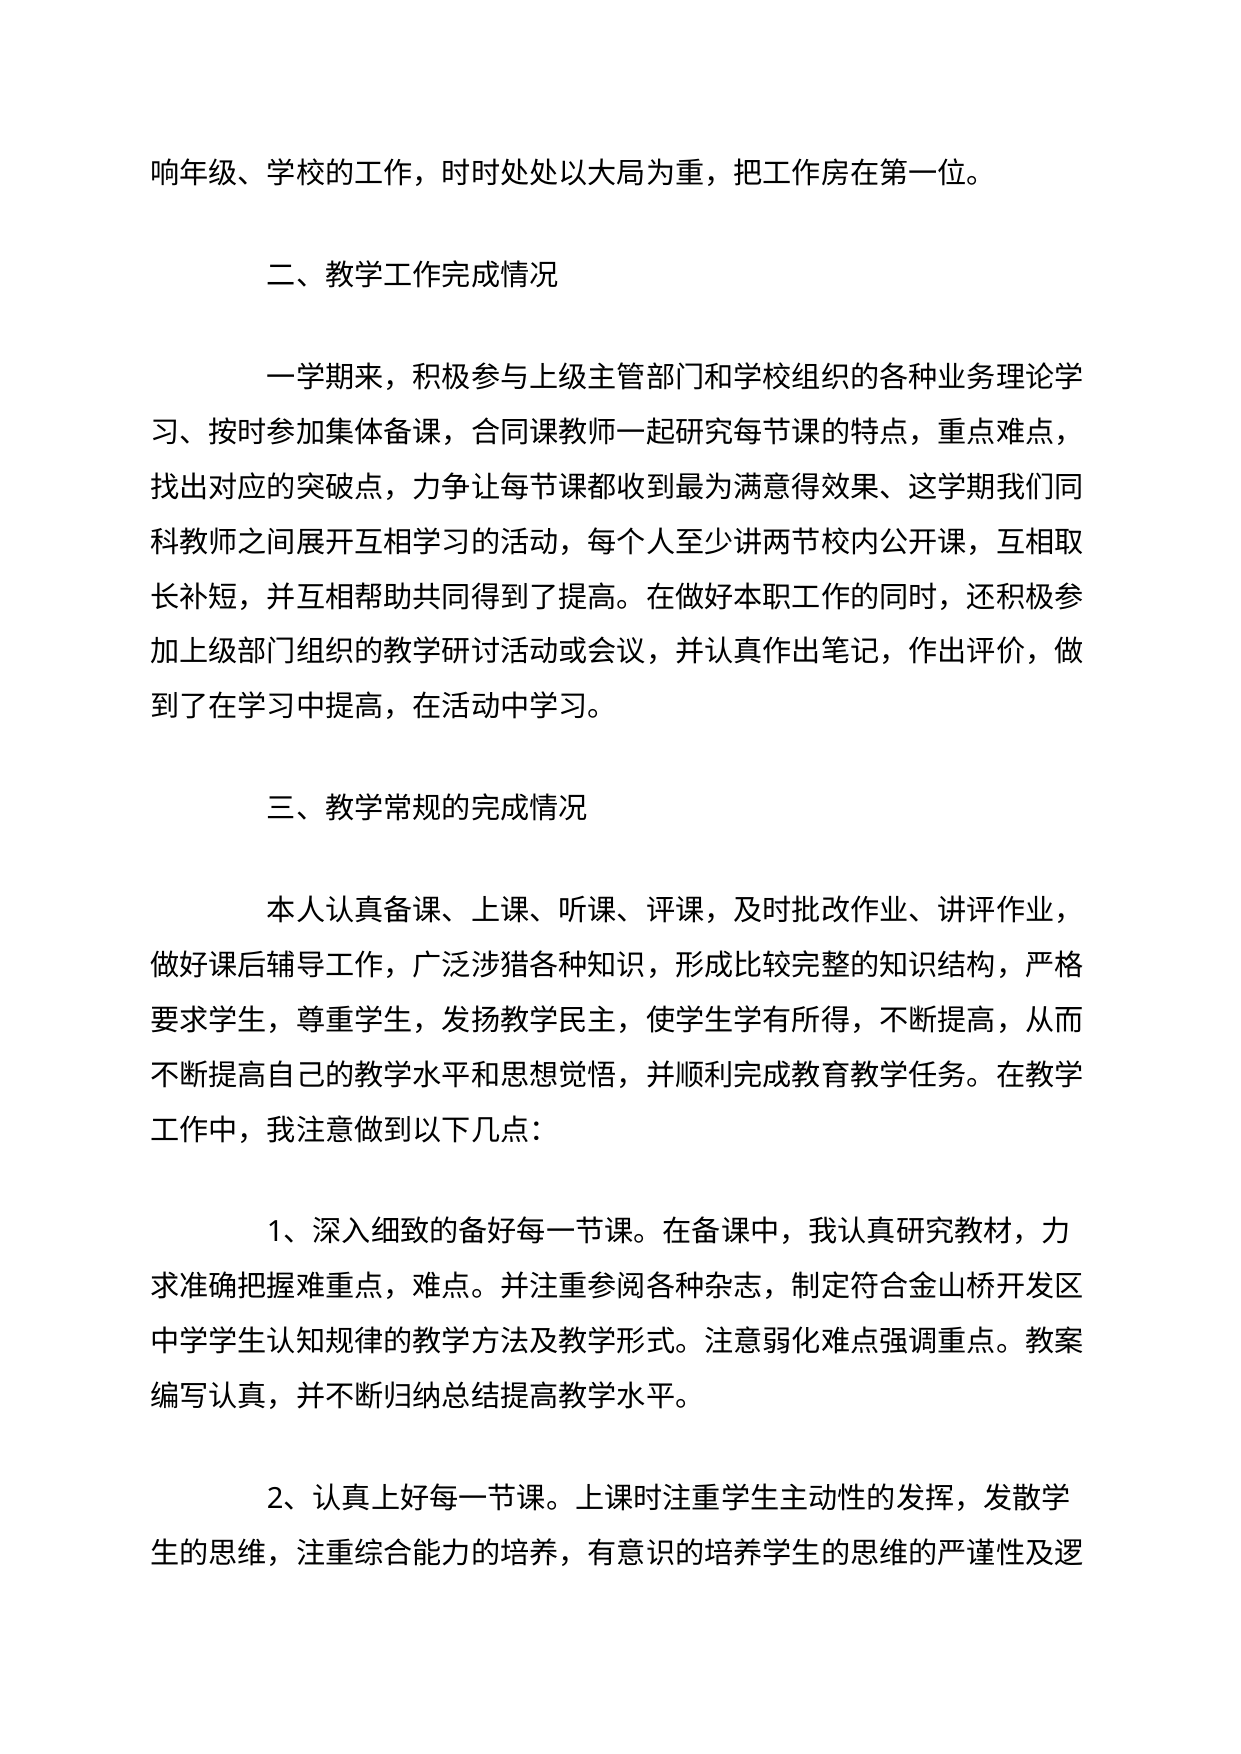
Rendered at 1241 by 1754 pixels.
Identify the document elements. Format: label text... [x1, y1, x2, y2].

text 一学期来，积极参与上级主管部门和学校组织的各种业务理论学习、按时参加集体备课，合同课教师一起研究每节课的特点，重点难点，找出对应的突破点，力争让每节课都收到最为满意得效果、这学期我们同科教师之间展开互相学习的活动，每个人至少讲两节校内公开课，互相取长补短，并互相帮助共同得到了提高。在做好本职工作的同时，还积极参加上级部门组织的教学研讨活动或会议，并认真作出笔记，作出评价，做到了在学习中提高，在活动中学习。 [150, 353, 1090, 725]
text 本人认真备课、上课、听课、评课，及时批改作业、讲评作业，做好课后辅导工作，广泛涉猎各种知识，形成比较完整的知识结构，严格要求学生，尊重学生，发扬教学民主，使学生学有所得，不断提高，从而不断提高自己的教学水平和思想觉悟，并顺利完成教育教学任务。在教学工作中，我注意做到以下几点： [150, 886, 1090, 1148]
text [150, 1474, 1090, 1572]
text 二、教学工作完成情况 [150, 252, 1090, 294]
text 1、深入细致的备好每一节课。在备课中，我认真研究教材，力求准确把握难重点，难点。并注重参阅各种杂志，制定符合金山桥开发区中学学生认知规律的教学方法及教学形式。注意弱化难点强调重点。教案编写认真，并不断归纳总结提高教学水平。 [150, 1208, 1090, 1415]
text 三、教学常规的完成情况 [150, 785, 1090, 827]
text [150, 150, 1090, 192]
